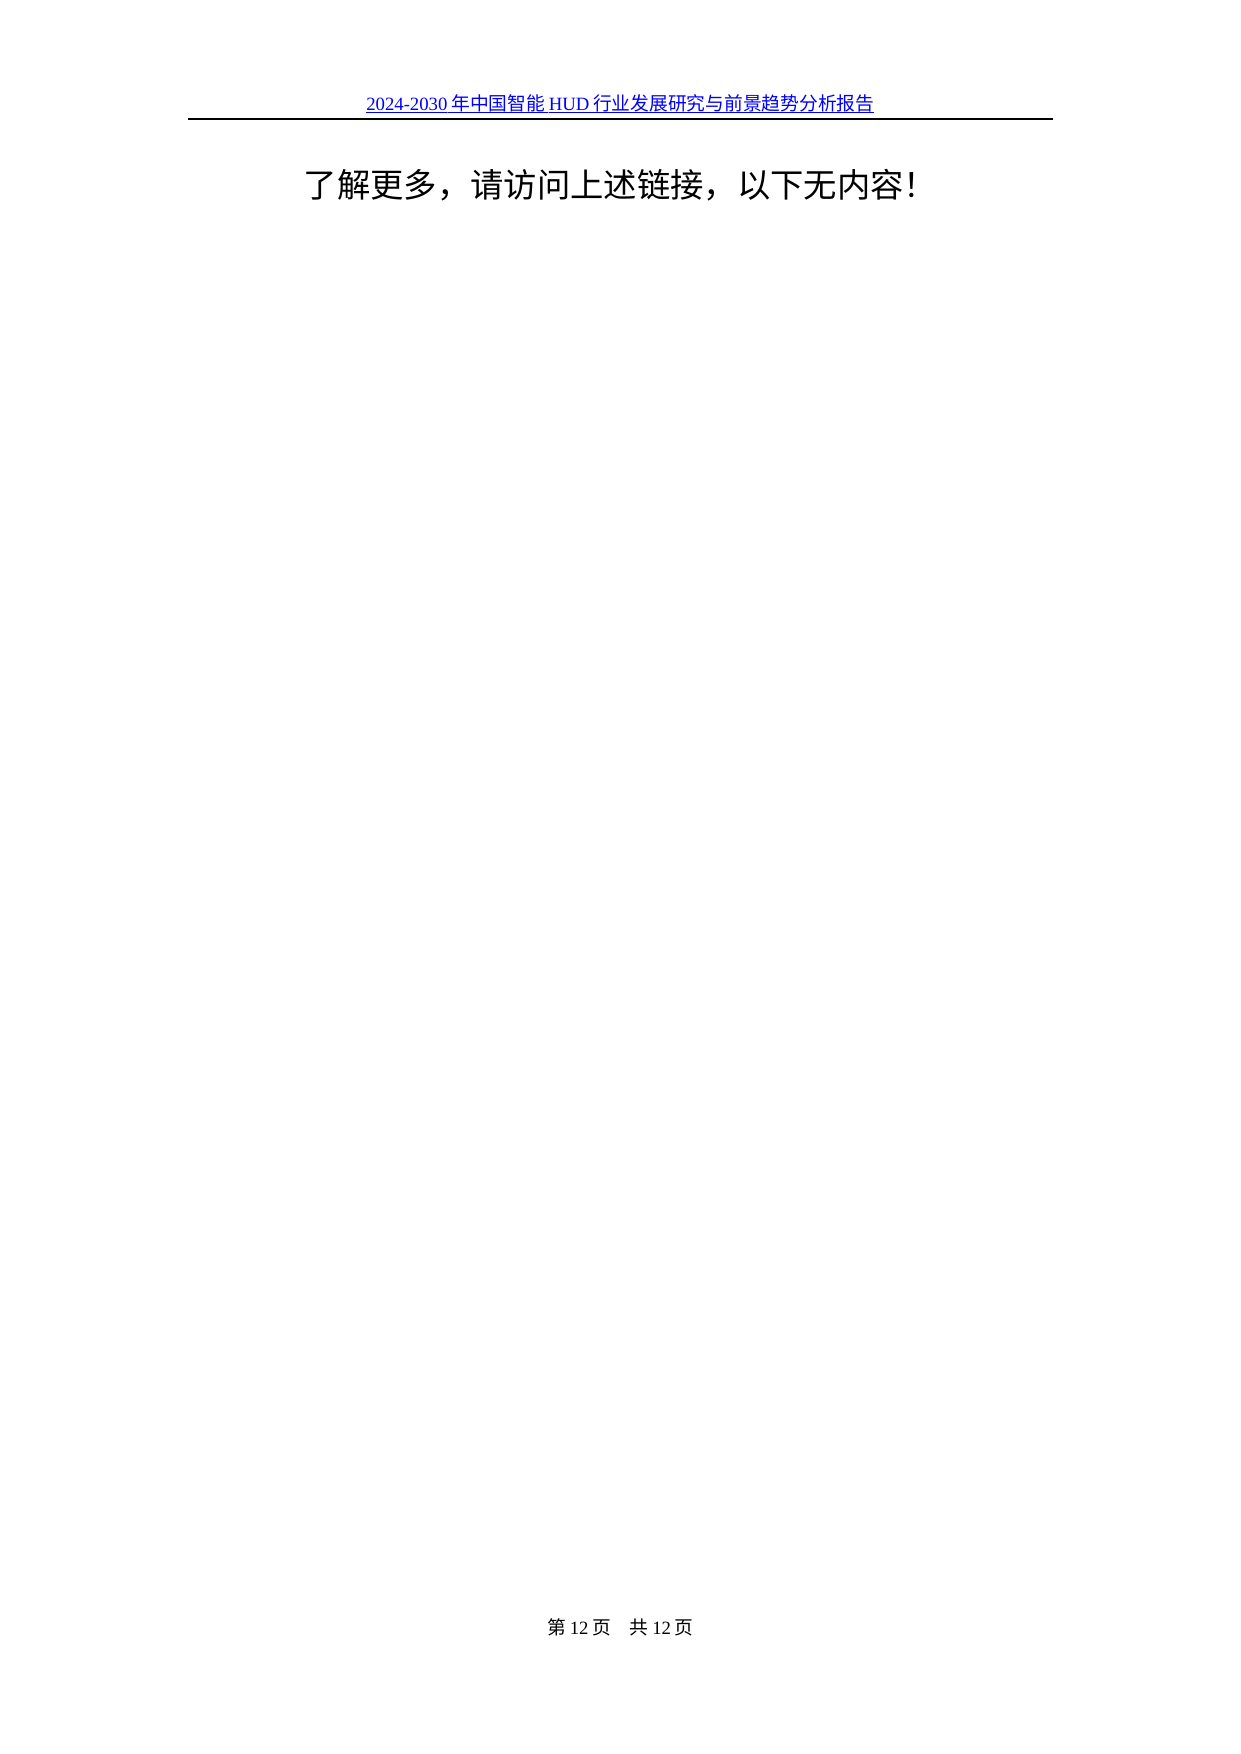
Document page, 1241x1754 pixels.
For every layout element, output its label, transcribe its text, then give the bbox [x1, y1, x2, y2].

title 了解更多，请访问上述链接，以下无内容！ [187, 150, 1053, 215]
